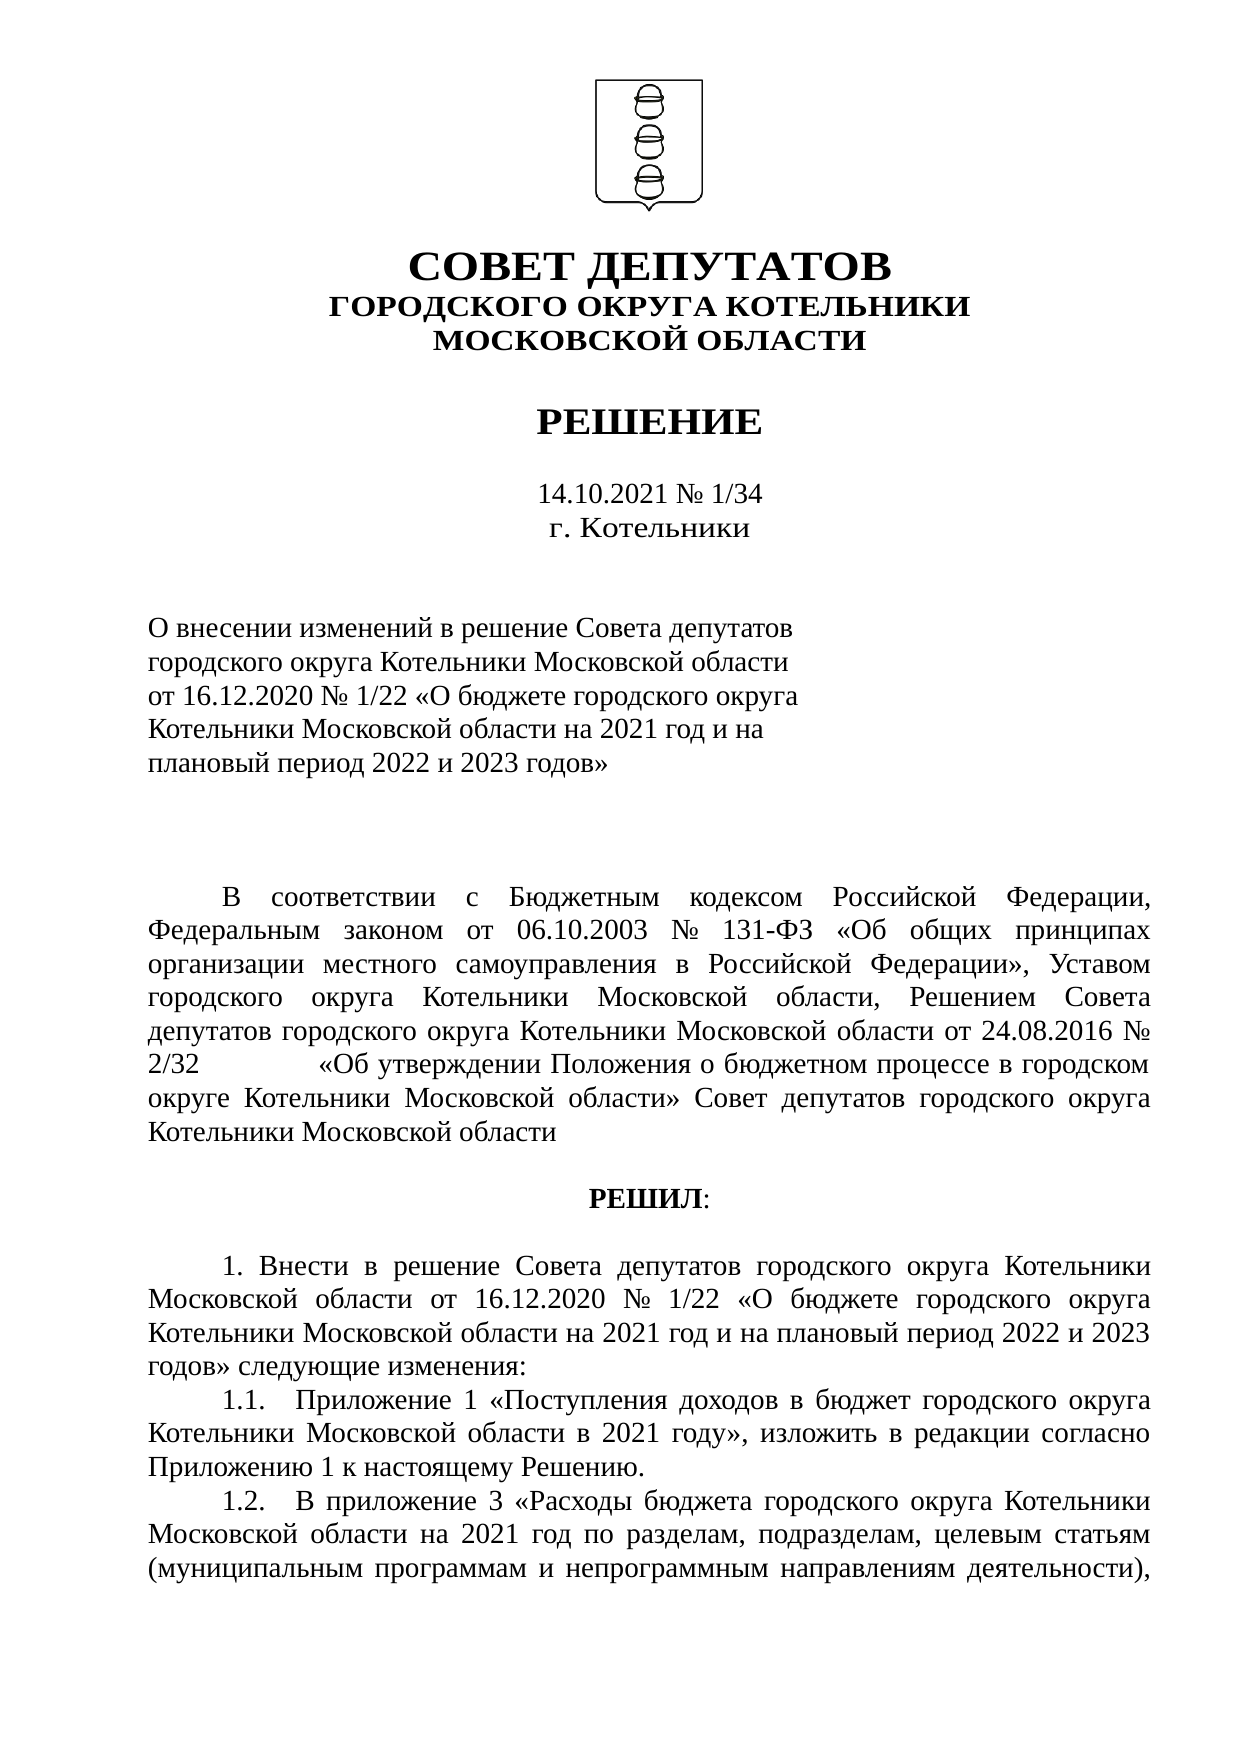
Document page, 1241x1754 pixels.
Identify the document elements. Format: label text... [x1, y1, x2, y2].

text РЕШЕНИЕ [148, 400, 1152, 443]
text 1.1. Приложение 1 «Поступления доходов в бюджет городского округа Котельники Московской области в 2021 году», изложить в редакции согласно Приложению 1 к настоящему Решению. [148, 1382, 1152, 1483]
text плановый период 2022 и 2023 годов» [148, 745, 1152, 778]
text 14.10.2021 № 1/34 [148, 476, 1152, 510]
text СОВЕТ ДЕПУТАТОВ ГОРОДСКОГО ОКРУГА КОТЕЛЬНИКИ МОСКОВСКОЙ ОБЛАСТИ [148, 242, 1152, 357]
text 1. Внести в решение Совета депутатов городского округа Котельники Московской области от 16.12.2020 № 1/22 «О бюджете городского округа Котельники Московской области на 2021 год и на плановый период 2022 и 2023 годов» следующие изменения: [148, 1248, 1152, 1382]
text г. Котельники [148, 510, 1152, 543]
picture [592, 71, 706, 213]
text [148, 1483, 1152, 1583]
text от 16.12.2020 № 1/22 «О бюджете городского округа [148, 678, 1152, 711]
text РЕШИЛ: [148, 1181, 1152, 1214]
text О внесении изменений в решение Совета депутатов [148, 611, 1152, 644]
text городского округа Котельники Московской области [148, 644, 1152, 678]
text Котельники Московской области на 2021 год и на [148, 711, 1152, 745]
text В соответствии с Бюджетным кодексом Российской Федерации, Федеральным законом от 06.10.2003 № 131-ФЗ «Об общих принципах организации местного самоуправления в Российской Федерации», Уставом городского округа Котельники Московской области, Решением Совета депутатов городского округа Котельники Московской области от 24.08.2016 № 2/32 «Об утверждении Положения о бюджетном процессе в городском округе Котельники Московской области» Совет депутатов городского округа Котельники Московской области [148, 879, 1152, 1147]
